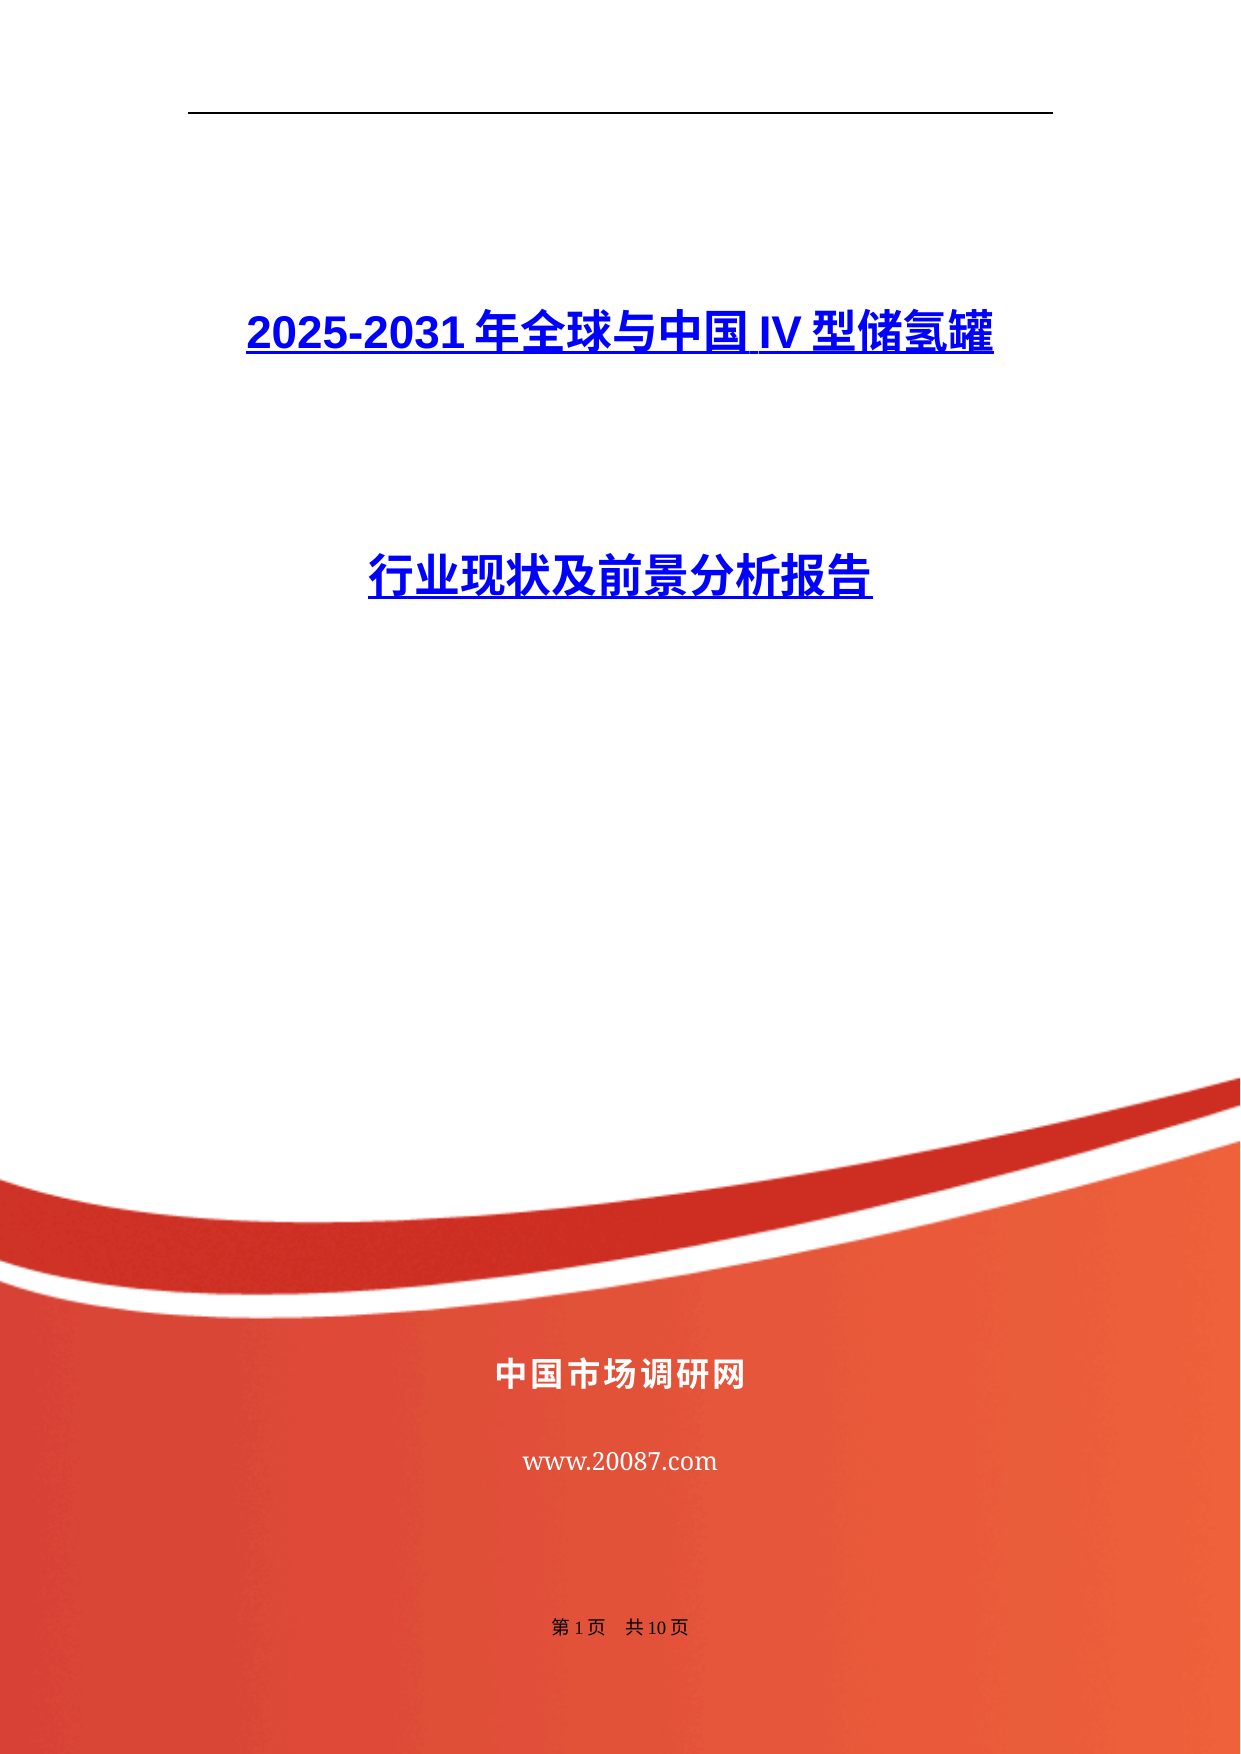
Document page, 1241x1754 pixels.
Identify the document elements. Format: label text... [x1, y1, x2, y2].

table_header 2025-2031年全球与中国IV型储氢罐行业现状及前景分析报告 [188, 207, 1053, 773]
picture [0, 1006, 1241, 1754]
subtitle 中国市场调研网 [187, 1339, 1053, 1404]
text www.20087.com [187, 1428, 1053, 1493]
